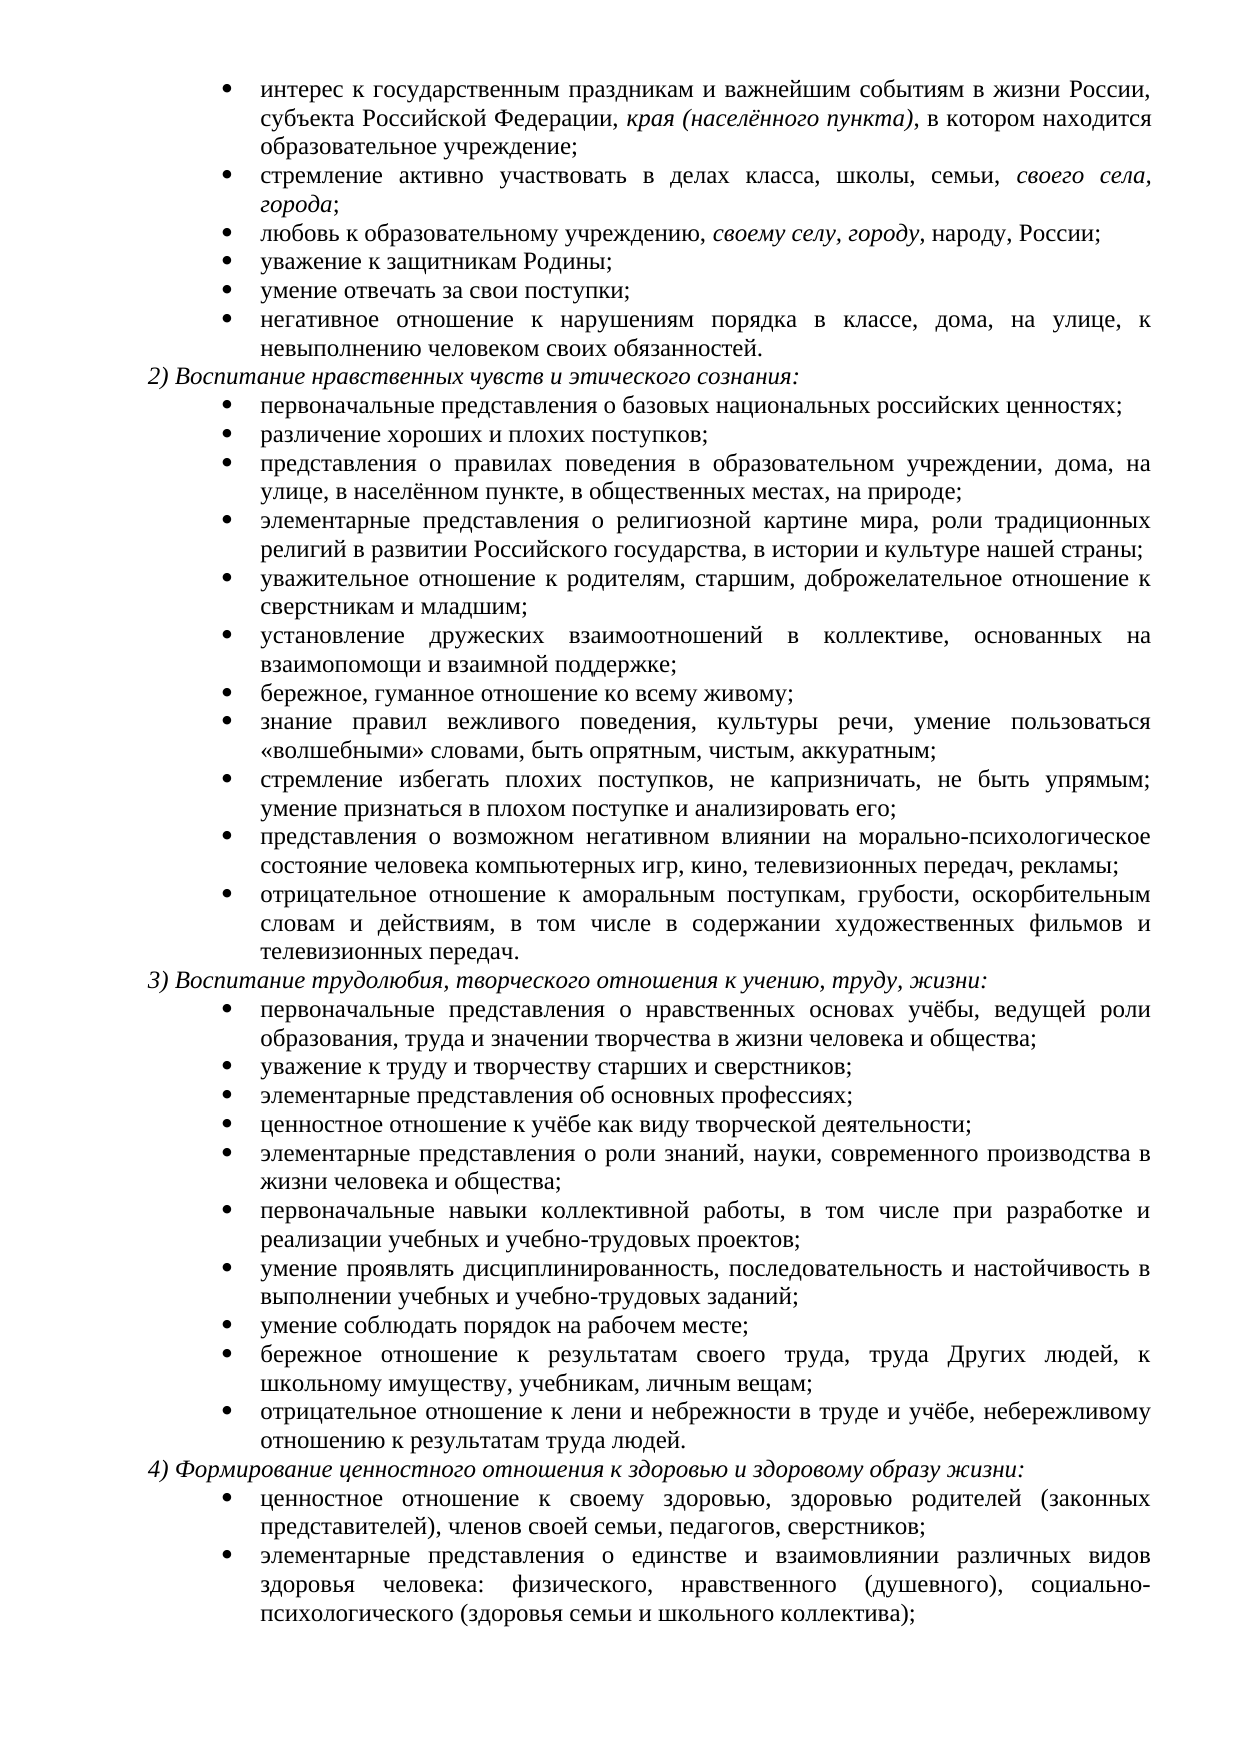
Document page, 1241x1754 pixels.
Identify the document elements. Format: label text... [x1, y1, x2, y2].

list первоначальные навыки коллективной работы, в том числе при разработке и реализации учебных и учебно-трудовых проектов; [223, 1195, 1152, 1253]
list любовь к образовательному учреждению, своему селу, городу, народу, России; [223, 218, 1152, 246]
list интерес к государственным праздникам и важнейшим событиям в жизни России, субъекта Российской Федерации, края (населённого пункта), в котором находится образовательное учреждение; [223, 74, 1152, 160]
list бережное отношение к результатам своего труда, труда Других людей, к школьному имуществу, учебникам, личным вещам; [223, 1339, 1152, 1396]
list умение проявлять дисциплинированность, последовательность и настойчивость в выполнении учебных и учебно-трудовых заданий; [223, 1253, 1152, 1310]
list представления о правилах поведения в образовательном учреждении, дома, на улице, в населённом пункте, в общественных местах, на природе; [223, 448, 1152, 505]
list элементарные представления о религиозной картине мира, роли традиционных религий в развитии Российского государства, в истории и культуре нашей страны; [223, 505, 1152, 563]
list элементарные представления об основных профессиях; [223, 1080, 1152, 1109]
text 2) Воспитание нравственных чувств и этического сознания: [148, 361, 1152, 390]
text 4) Формирование ценностного отношения к здоровью и здоровому образу жизни: [148, 1454, 1152, 1483]
list стремление активно участвовать в делах класса, школы, семьи, своего села, города; [223, 160, 1152, 218]
list ценностное отношение к своему здоровью, здоровью родителей (законных представителей), членов своей семьи, педагогов, сверстников; [223, 1483, 1152, 1540]
list различение хороших и плохих поступков; [223, 419, 1152, 448]
list элементарные представления о единстве и взаимовлиянии различных видов здоровья человека: физического, нравственного (душевного), социально-психологического (здоровья семьи и школьного коллектива); [223, 1540, 1152, 1626]
list бережное, гуманное отношение ко всему живому; [223, 678, 1152, 706]
list уважительное отношение к родителям, старшим, доброжелательное отношение к сверстникам и младшим; [223, 563, 1152, 620]
list отрицательное отношение к лени и небрежности в труде и учёбе, небережливому отношению к результатам труда людей. [223, 1396, 1152, 1454]
list установление дружеских взаимоотношений в коллективе, основанных на взаимопомощи и взаимной поддержке; [223, 620, 1152, 678]
list ценностное отношение к учёбе как виду творческой деятельности; [223, 1109, 1152, 1138]
list уважение к защитникам Родины; [223, 246, 1152, 275]
list первоначальные представления о нравственных основах учёбы, ведущей роли образования, труда и значении творчества в жизни человека и общества; [223, 994, 1152, 1051]
list первоначальные представления о базовых национальных российских ценностях; [223, 390, 1152, 419]
list негативное отношение к нарушениям порядка в классе, дома, на улице, к невыполнению человеком своих обязанностей. [223, 304, 1152, 361]
list отрицательное отношение к аморальным поступкам, грубости, оскорбительным словам и действиям, в том числе в содержании художественных фильмов и телевизионных передач. [223, 879, 1152, 965]
list уважение к труду и творчеству старших и сверстников; [223, 1051, 1152, 1080]
text 3) Воспитание трудолюбия, творческого отношения к учению, труду, жизни: [148, 965, 1152, 994]
list стремление избегать плохих поступков, не капризничать, не быть упрямым; умение признаться в плохом поступке и анализировать его; [223, 764, 1152, 821]
list представления о возможном негативном влиянии на морально-психологическое состояние человека компьютерных игр, кино, телевизионных передач, рекламы; [223, 821, 1152, 879]
list элементарные представления о роли знаний, науки, современного производства в жизни человека и общества; [223, 1138, 1152, 1195]
list умение отвечать за свои поступки; [223, 275, 1152, 304]
list знание правил вежливого поведения, культуры речи, умение пользоваться «волшебными» словами, быть опрятным, чистым, аккуратным; [223, 706, 1152, 764]
list умение соблюдать порядок на рабочем месте; [223, 1310, 1152, 1339]
